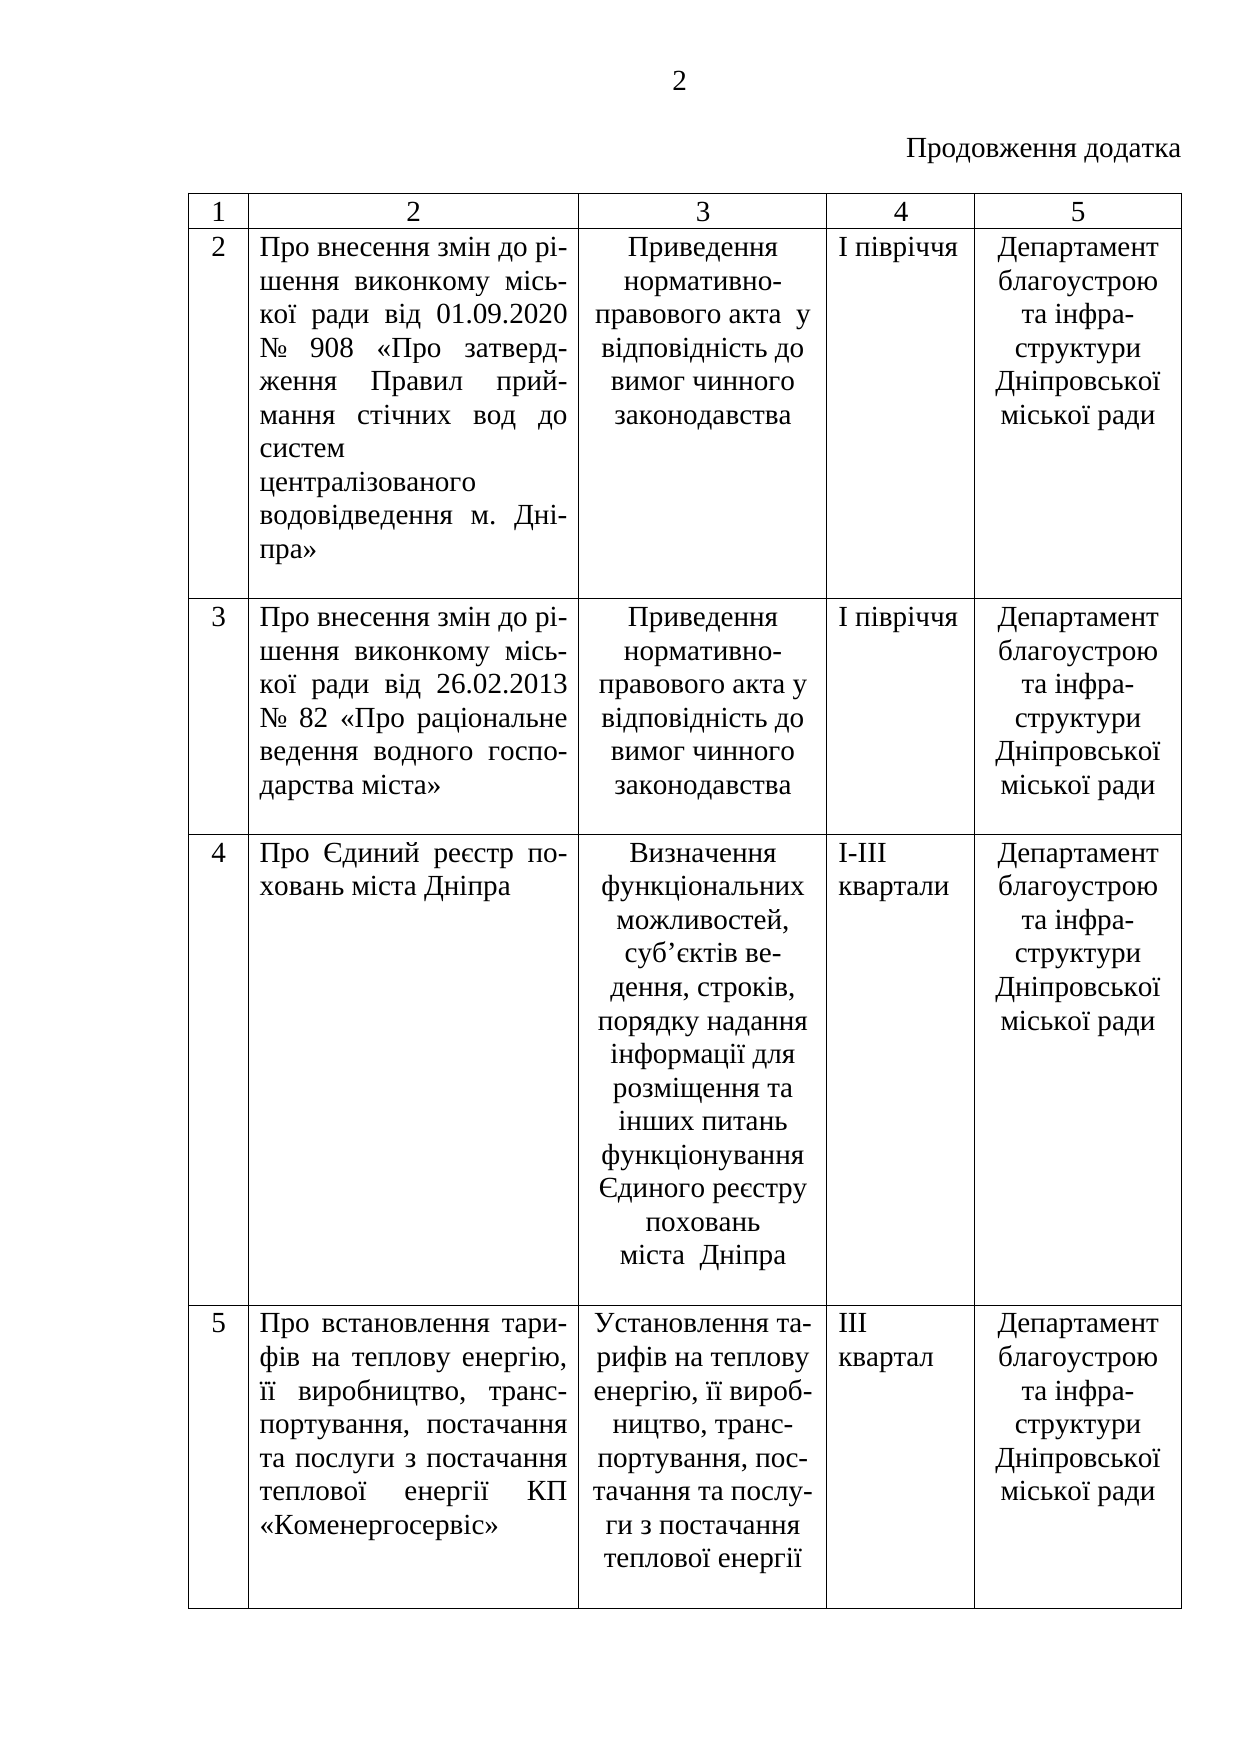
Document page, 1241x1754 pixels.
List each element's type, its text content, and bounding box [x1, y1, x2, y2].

table_cell ІІІ квартал [827, 1306, 974, 1607]
table_cell 5 [189, 1306, 248, 1607]
text 2 [177, 63, 1181, 97]
table_cell Про внесення змін до рі-шення виконкому місь-кої ради від 26.02.2013 № 82 «Про раціональне ведення водного госпо-дарства міста» [249, 599, 578, 834]
table_cell Приведення нормативно-правового акта у відповідність до вимог чинного законодавства [579, 599, 826, 834]
table_cell І півріччя [827, 599, 974, 834]
table_cell Про Єдиний реєстр по-ховань міста Дніпра [249, 835, 578, 1304]
table_cell Приведення нормативно-правового акта у відповідність до вимог чинного законодавства [579, 229, 826, 598]
table_cell Установлення та-рифів на теплову енергію, її вироб-ництво, транс-портування, пос-тачання та послу-ги з постачання теплової енергії [579, 1306, 826, 1607]
table_cell 3 [189, 599, 248, 834]
table_header 1 [189, 194, 248, 228]
text Продовження додатка [177, 130, 1181, 164]
table_header 4 [827, 194, 974, 228]
table_cell 2 [189, 229, 248, 598]
table_cell Департамент благоустрою та інфра-структури Дніпровської міської ради [975, 835, 1181, 1304]
table_cell Департамент благоустрою та інфра-структури Дніпровської міської ради [975, 599, 1181, 834]
table_header 2 [249, 194, 578, 228]
table_cell 4 [189, 835, 248, 1304]
table_header 5 [975, 194, 1181, 228]
table_header 3 [579, 194, 826, 228]
table_cell І півріччя [827, 229, 974, 598]
table_cell Визначення функціональних можливостей, суб’єктів ве-дення, строків, порядку надання інформації для розміщення та інших питань функціонування Єдиного реєстру поховань міста Дніпра [579, 835, 826, 1304]
table_cell І-ІІІ квартали [827, 835, 974, 1304]
table_cell Про внесення змін до рі-шення виконкому місь-кої ради від 01.09.2020 № 908 «Про затверд-ження Правил прий-мання стічних вод до систем централізованого водовідведення м. Дні-пра» [249, 229, 578, 598]
table_cell Про встановлення тари-фів на теплову енергію, її виробництво, транс-портування, постачання та послуги з постачання теплової енергії КП «Коменергосервіс» [249, 1306, 578, 1607]
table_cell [975, 229, 1181, 598]
table_cell Департамент благоустрою та інфра-структури Дніпровської міської ради [975, 1306, 1181, 1607]
